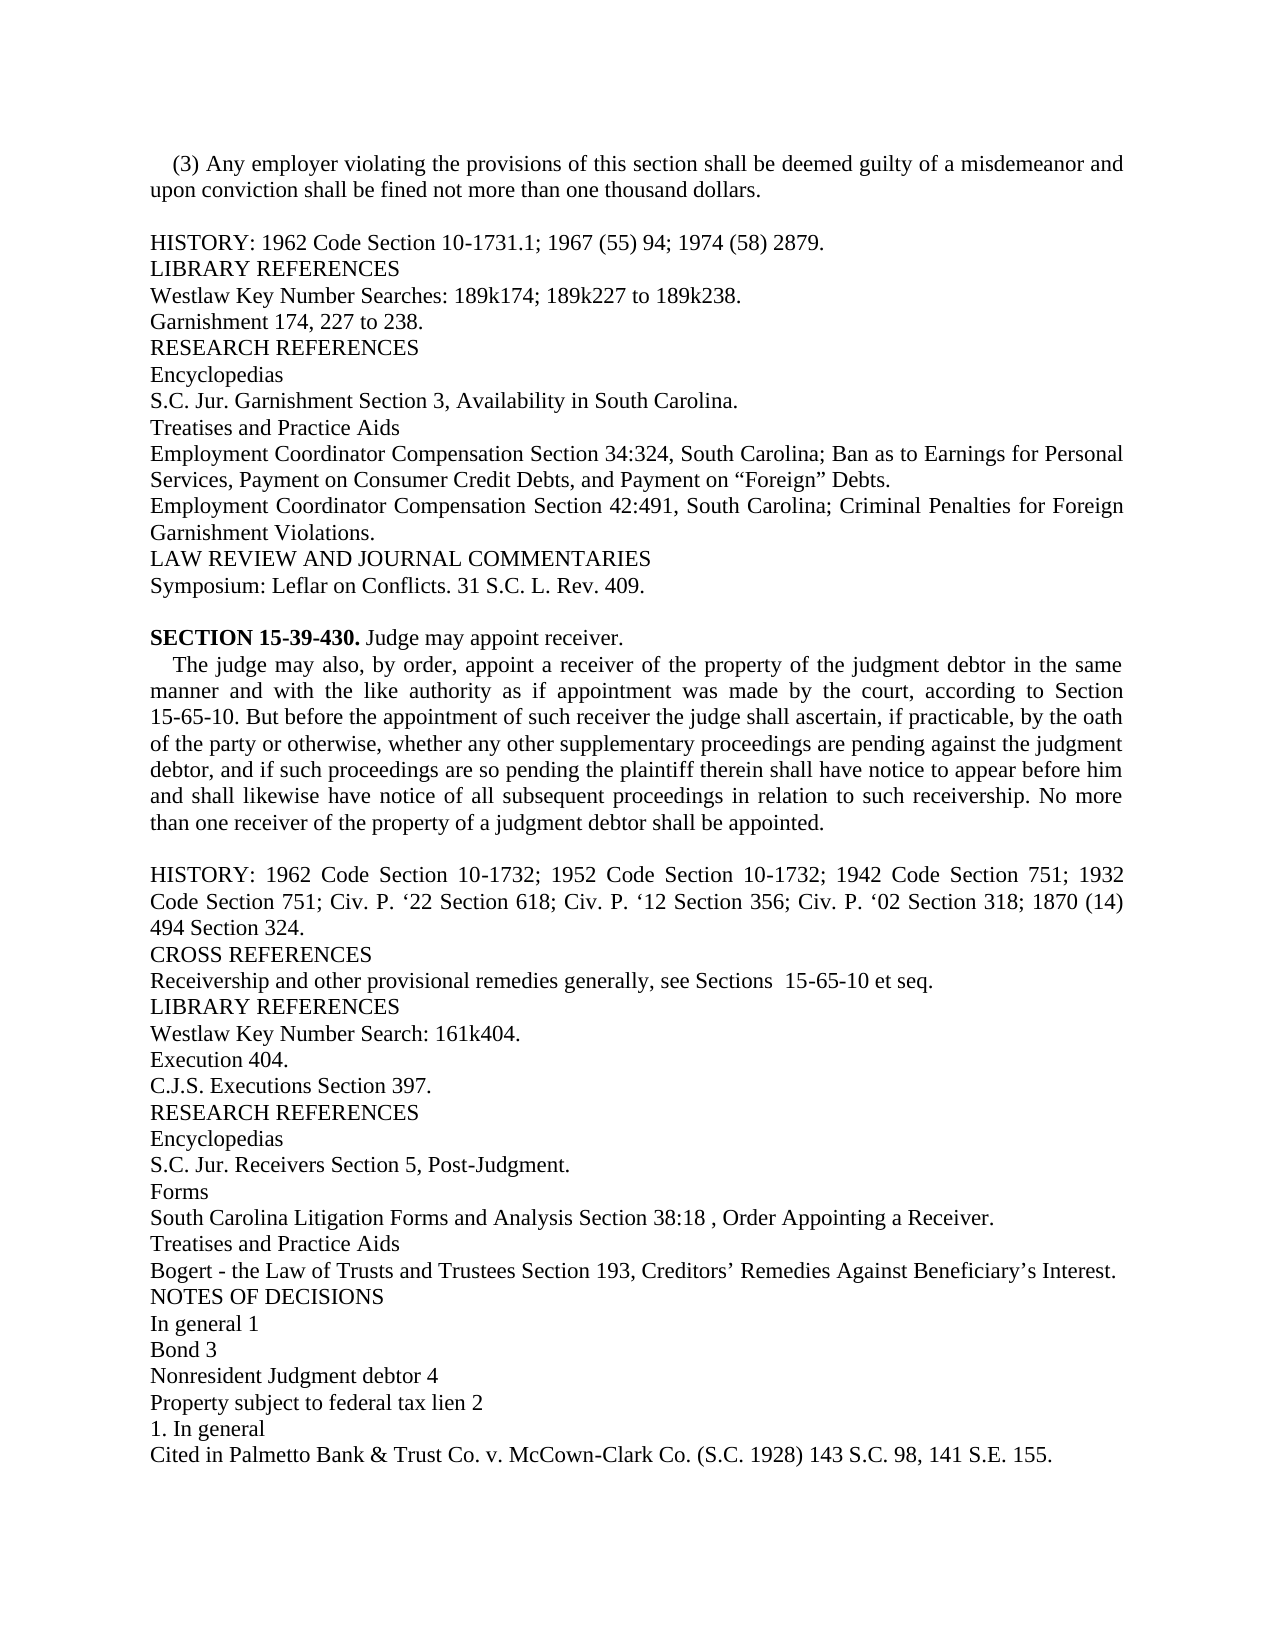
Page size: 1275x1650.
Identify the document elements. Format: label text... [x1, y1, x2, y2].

text Treatises and Practice Aids [150, 1231, 1125, 1257]
text Execution 404. [150, 1046, 1125, 1072]
text Garnishment 174, 227 to 238. [150, 308, 1125, 334]
text Encyclopedias [150, 1125, 1125, 1151]
text The judge may also, by order, appoint a receiver of the property of the judgment debtor in the same manner and with the like authority as if appointment was made by the court, according to Section 15-65-10. But before the appointment of such receiver the judge shall ascertain, if practicable, by the oath of the party or otherwise, whether any other supplementary proceedings are pending against the judgment debtor, and if such proceedings are so pending the plaintiff therein shall have notice to appear before him and shall likewise have notice of all subsequent proceedings in relation to such receivership. No more than one receiver of the property of a judgment debtor shall be appointed. [150, 651, 1125, 835]
text South Carolina Litigation Forms and Analysis Section 38:18 , Order Appointing a Receiver. [150, 1204, 1125, 1231]
text Cited in Palmetto Bank & Trust Co. v. McCown-Clark Co. (S.C. 1928) 143 S.C. 98, 141 S.E. 155. [150, 1441, 1125, 1468]
text LIBRARY REFERENCES [150, 255, 1125, 282]
text Receivership and other provisional remedies generally, see Sections 15-65-10 et seq. [150, 967, 1125, 993]
text Encyclopedias [150, 361, 1125, 387]
text Westlaw Key Number Searches: 189k174; 189k227 to 189k238. [150, 282, 1125, 308]
text Property subject to federal tax lien 2 [150, 1389, 1125, 1415]
text CROSS REFERENCES [150, 941, 1125, 967]
text Employment Coordinator Compensation Section 34:324, South Carolina; Ban as to Earnings for Personal Services, Payment on Consumer Credit Debts, and Payment on “Foreign” Debts. [150, 440, 1125, 493]
text In general 1 [150, 1309, 1125, 1336]
text Treatises and Practice Aids [150, 413, 1125, 440]
text NOTES OF DECISIONS [150, 1283, 1125, 1309]
text Bogert - the Law of Trusts and Trustees Section 193, Creditors’ Remedies Against Beneficiary’s Interest. [150, 1257, 1125, 1283]
text S.C. Jur. Receivers Section 5, Post-Judgment. [150, 1151, 1125, 1178]
text (3) Any employer violating the provisions of this section shall be deemed guilty of a misdemeanor and upon conviction shall be fined not more than one thousand dollars. [150, 150, 1125, 203]
text SECTION 15-39-430. Judge may appoint receiver. [150, 624, 1125, 651]
text Employment Coordinator Compensation Section 42:491, South Carolina; Criminal Penalties for Foreign Garnishment Violations. [150, 493, 1125, 545]
text HISTORY: 1962 Code Section 10-1731.1; 1967 (55) 94; 1974 (58) 2879. [150, 229, 1125, 255]
text Symposium: Leflar on Conflicts. 31 S.C. L. Rev. 409. [150, 572, 1125, 598]
text Bond 3 [150, 1336, 1125, 1362]
text RESEARCH REFERENCES [150, 334, 1125, 361]
text Forms [150, 1178, 1125, 1204]
text LIBRARY REFERENCES [150, 993, 1125, 1020]
text RESEARCH REFERENCES [150, 1099, 1125, 1125]
text LAW REVIEW AND JOURNAL COMMENTARIES [150, 545, 1125, 572]
text 1. In general [150, 1415, 1125, 1441]
text S.C. Jur. Garnishment Section 3, Availability in South Carolina. [150, 387, 1125, 413]
text HISTORY: 1962 Code Section 10-1732; 1952 Code Section 10-1732; 1942 Code Section 751; 1932 Code Section 751; Civ. P. ‘22 Section 618; Civ. P. ‘12 Section 356; Civ. P. ‘02 Section 318; 1870 (14) 494 Section 324. [150, 862, 1125, 941]
text Westlaw Key Number Search: 161k404. [150, 1020, 1125, 1046]
text C.J.S. Executions Section 397. [150, 1072, 1125, 1099]
text Nonresident Judgment debtor 4 [150, 1362, 1125, 1389]
